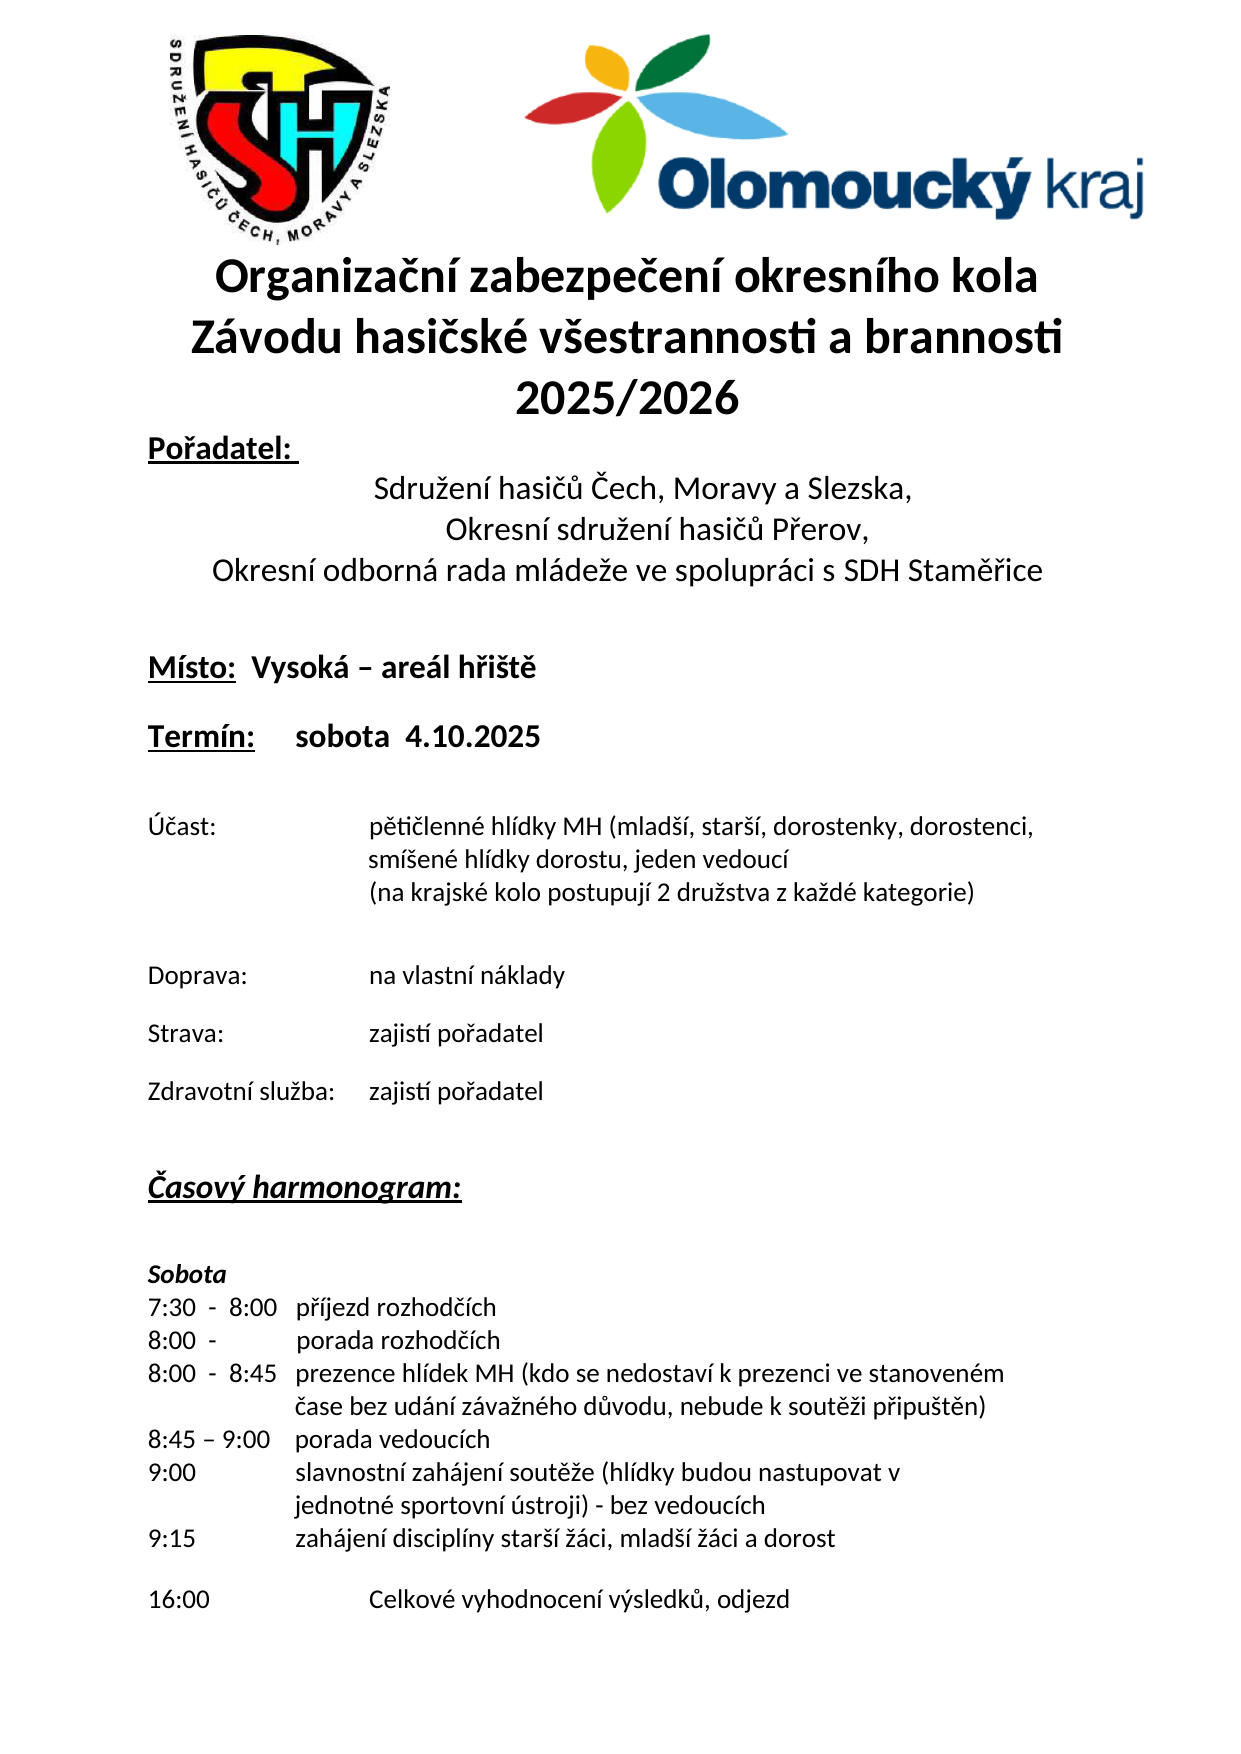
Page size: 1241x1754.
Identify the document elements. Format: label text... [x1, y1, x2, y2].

text Okresní sdružení hasičů Přerov, [148, 508, 1107, 549]
text 16:00 Celkové vyhodnocení výsledků, odjezd [148, 1582, 1107, 1615]
text Účast: pětičlenné hlídky MH (mladší, starší, dorostenky, dorostenci, [148, 809, 1107, 842]
text 8:00 - porada rozhodčích [148, 1323, 1107, 1356]
text (na krajské kolo postupují 2 družstva z každé kategorie) [295, 875, 1107, 908]
text 7:30 - 8:00 příjezd rozhodčích [148, 1290, 1107, 1323]
text čase bez udání závažného důvodu, nebude k soutěži připuštěn) [148, 1389, 1107, 1422]
text smíšené hlídky dorostu, jeden vedoucí [148, 842, 1107, 875]
text jednotné sportovní ústroji) - bez vedoucích [148, 1488, 1107, 1521]
text Zdravotní služba: zajistí pořadatel [148, 1074, 1107, 1107]
text 9:15 zahájení disciplíny starší žáci, mladší žáci a dorost [148, 1521, 1107, 1554]
text Pořadatel: [148, 427, 1107, 467]
picture [523, 25, 1160, 238]
text 8:45 – 9:00 porada vedoucích [148, 1422, 1107, 1455]
picture [166, 33, 394, 243]
text Časový harmonogram: [148, 1166, 1107, 1206]
text Organizační zabezpečení okresního kola [148, 243, 1107, 304]
text Sobota [148, 1257, 1107, 1290]
text Strava: zajistí pořadatel [148, 1016, 1107, 1049]
text Sdružení hasičů Čech, Moravy a Slezska, [148, 467, 1107, 508]
subtitle Místo: Vysoká – areál hřiště [148, 646, 1107, 687]
text 9:00 slavnostní zahájení soutěže (hlídky budou nastupovat v [148, 1455, 1107, 1488]
text Doprava: na vlastní náklady [148, 958, 1107, 991]
text Závodu hasičské všestrannosti a brannosti 2025/2026 [148, 304, 1107, 427]
text Termín: sobota 4.10.2025 [148, 715, 1107, 756]
text Okresní odborná rada mládeže ve spolupráci s SDH Staměřice [148, 549, 1107, 589]
text 8:00 - 8:45 prezence hlídek MH (kdo se nedostaví k prezenci ve stanoveném [148, 1356, 1107, 1389]
